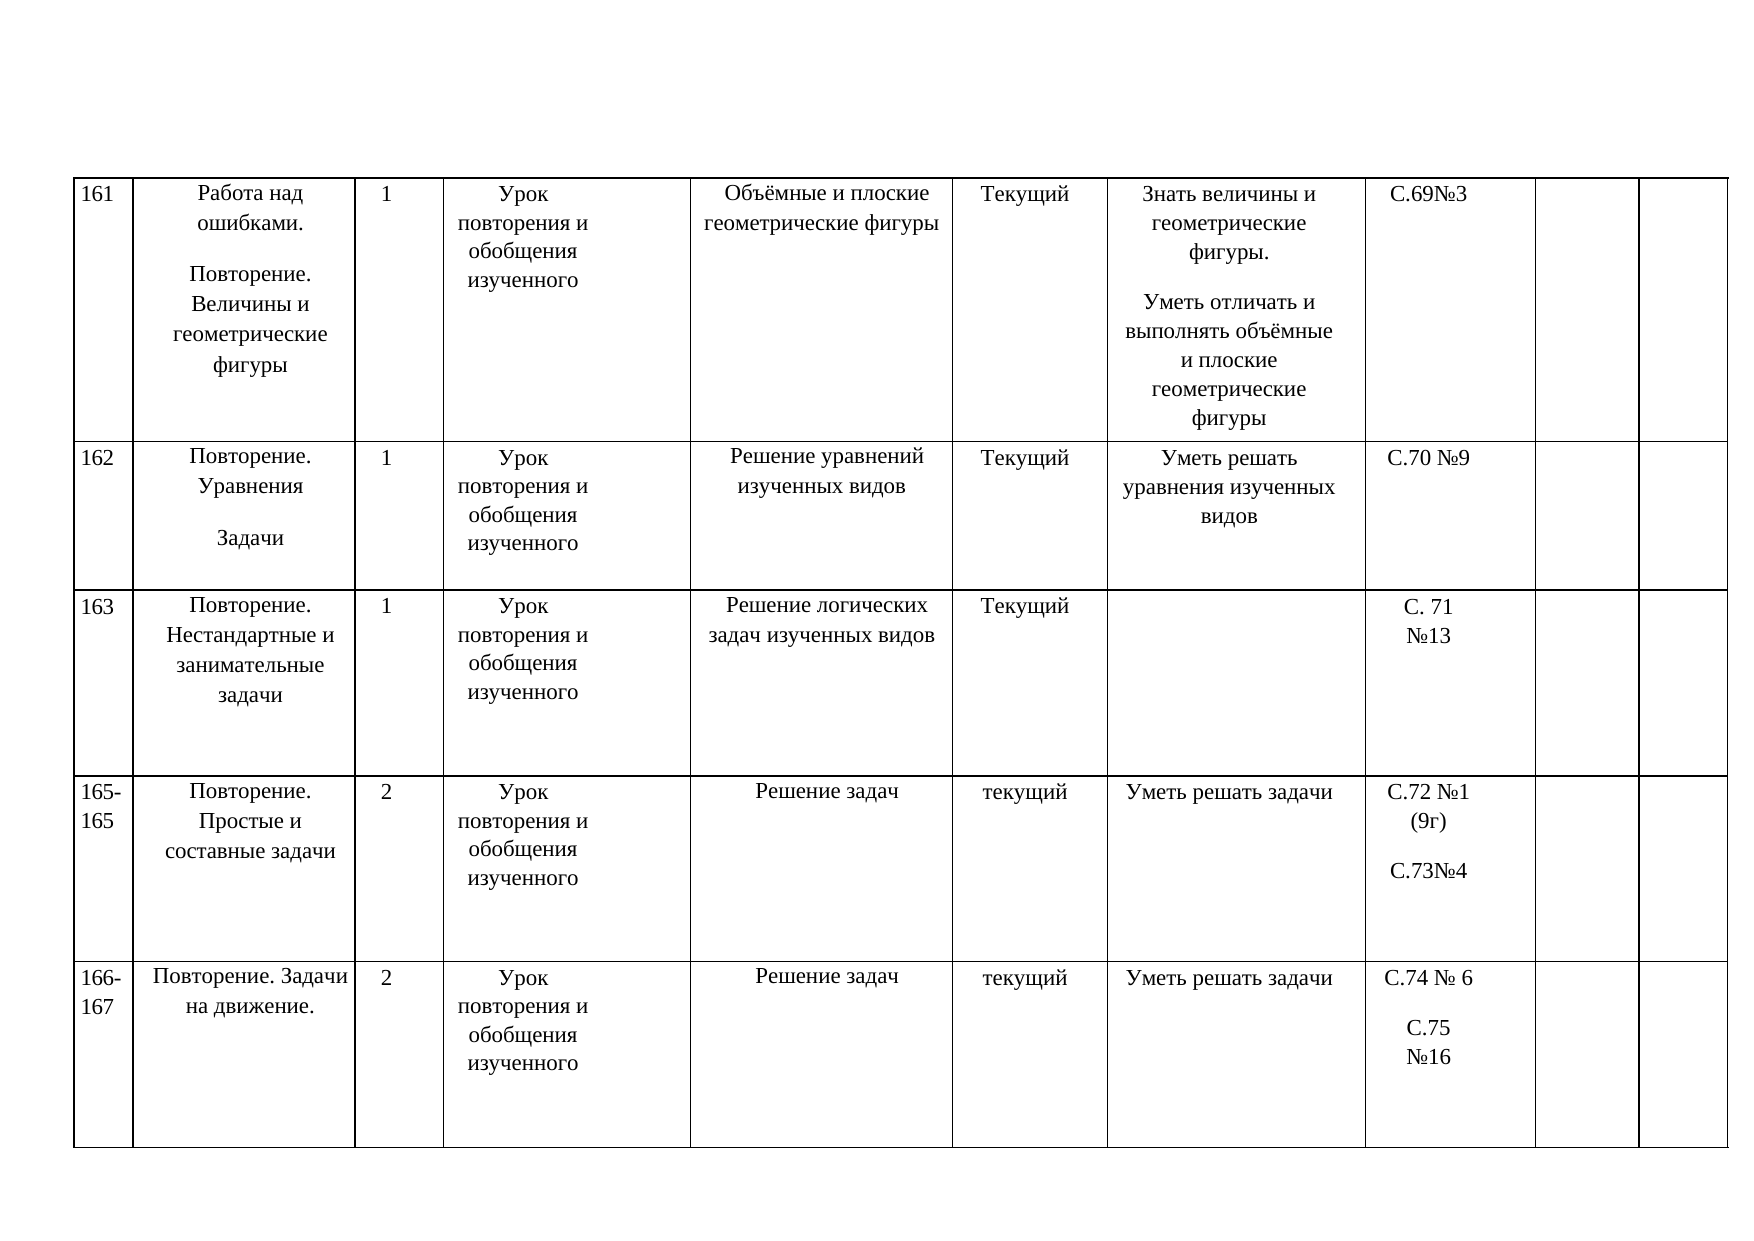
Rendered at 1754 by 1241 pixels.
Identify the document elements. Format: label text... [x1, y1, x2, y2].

table_cell [1536, 777, 1638, 961]
table_cell Повторение. Задачи на движение. [134, 962, 354, 1147]
table_cell Текущий [953, 591, 1107, 775]
table_cell С.72 №1 (9г) С.73№4 [1366, 777, 1535, 961]
table_cell Решение задач [691, 962, 952, 1147]
table_cell [1536, 442, 1638, 589]
table_cell 2 [356, 962, 443, 1147]
table_cell [1536, 962, 1638, 1147]
table_cell Повторение. Нестандартные и занимательные задачи [134, 591, 354, 775]
table_cell 165-165 [75, 777, 132, 961]
table_cell Решение уравнений изученных видов [691, 442, 952, 589]
table_cell Урок повторения и обобщения изученного [444, 442, 690, 589]
table_cell [1640, 962, 1727, 1147]
table_cell 163 [75, 591, 132, 775]
table_cell Повторение. Уравнения Задачи [134, 442, 354, 589]
table_cell Решение логических задач изученных видов [691, 591, 952, 775]
table_cell Урок повторения и обобщения изученного [444, 777, 690, 961]
table_cell текущий [953, 962, 1107, 1147]
table_cell Уметь решать задачи [1108, 777, 1365, 961]
table_cell Урок повторения и обобщения изученного [444, 179, 690, 441]
table_cell [1640, 777, 1727, 961]
table_cell Знать величины и геометрические фигуры. Уметь отличать и выполнять объёмные и плоские геометрические фигуры [1108, 179, 1365, 441]
table_cell [1108, 591, 1365, 775]
table_cell 2 [356, 777, 443, 961]
table_cell текущий [953, 777, 1107, 961]
table_cell С.69№3 [1366, 179, 1535, 441]
table_cell [1640, 179, 1727, 441]
table_cell 166-167 [75, 962, 132, 1147]
table_cell Текущий [953, 179, 1107, 441]
table_cell [1536, 591, 1638, 775]
table_cell 1 [356, 591, 443, 775]
table_cell Объёмные и плоские геометрические фигуры [691, 179, 952, 441]
table_cell [1536, 179, 1638, 441]
table_cell Повторение. Простые и составные задачи [134, 777, 354, 961]
table_cell [1640, 442, 1727, 589]
table_cell С.70 №9 [1366, 442, 1535, 589]
table_cell Урок повторения и обобщения изученного [444, 591, 690, 775]
table_cell Работа над ошибками. Повторение. Величины и геометрические фигуры [134, 179, 354, 441]
table_cell [1640, 591, 1727, 775]
table_cell Решение задач [691, 777, 952, 961]
table_cell 161 [75, 179, 132, 441]
table_cell 1 [356, 442, 443, 589]
table_cell С. 71 №13 [1366, 591, 1535, 775]
table_cell С.74 № 6 С.75 №16 [1366, 962, 1535, 1147]
table_cell Уметь решать уравнения изученных видов [1108, 442, 1365, 589]
table_cell Текущий [953, 442, 1107, 589]
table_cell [444, 962, 690, 1147]
table_cell 1 [356, 179, 443, 441]
table_cell Уметь решать задачи [1108, 962, 1365, 1147]
table_cell 162 [75, 442, 132, 589]
